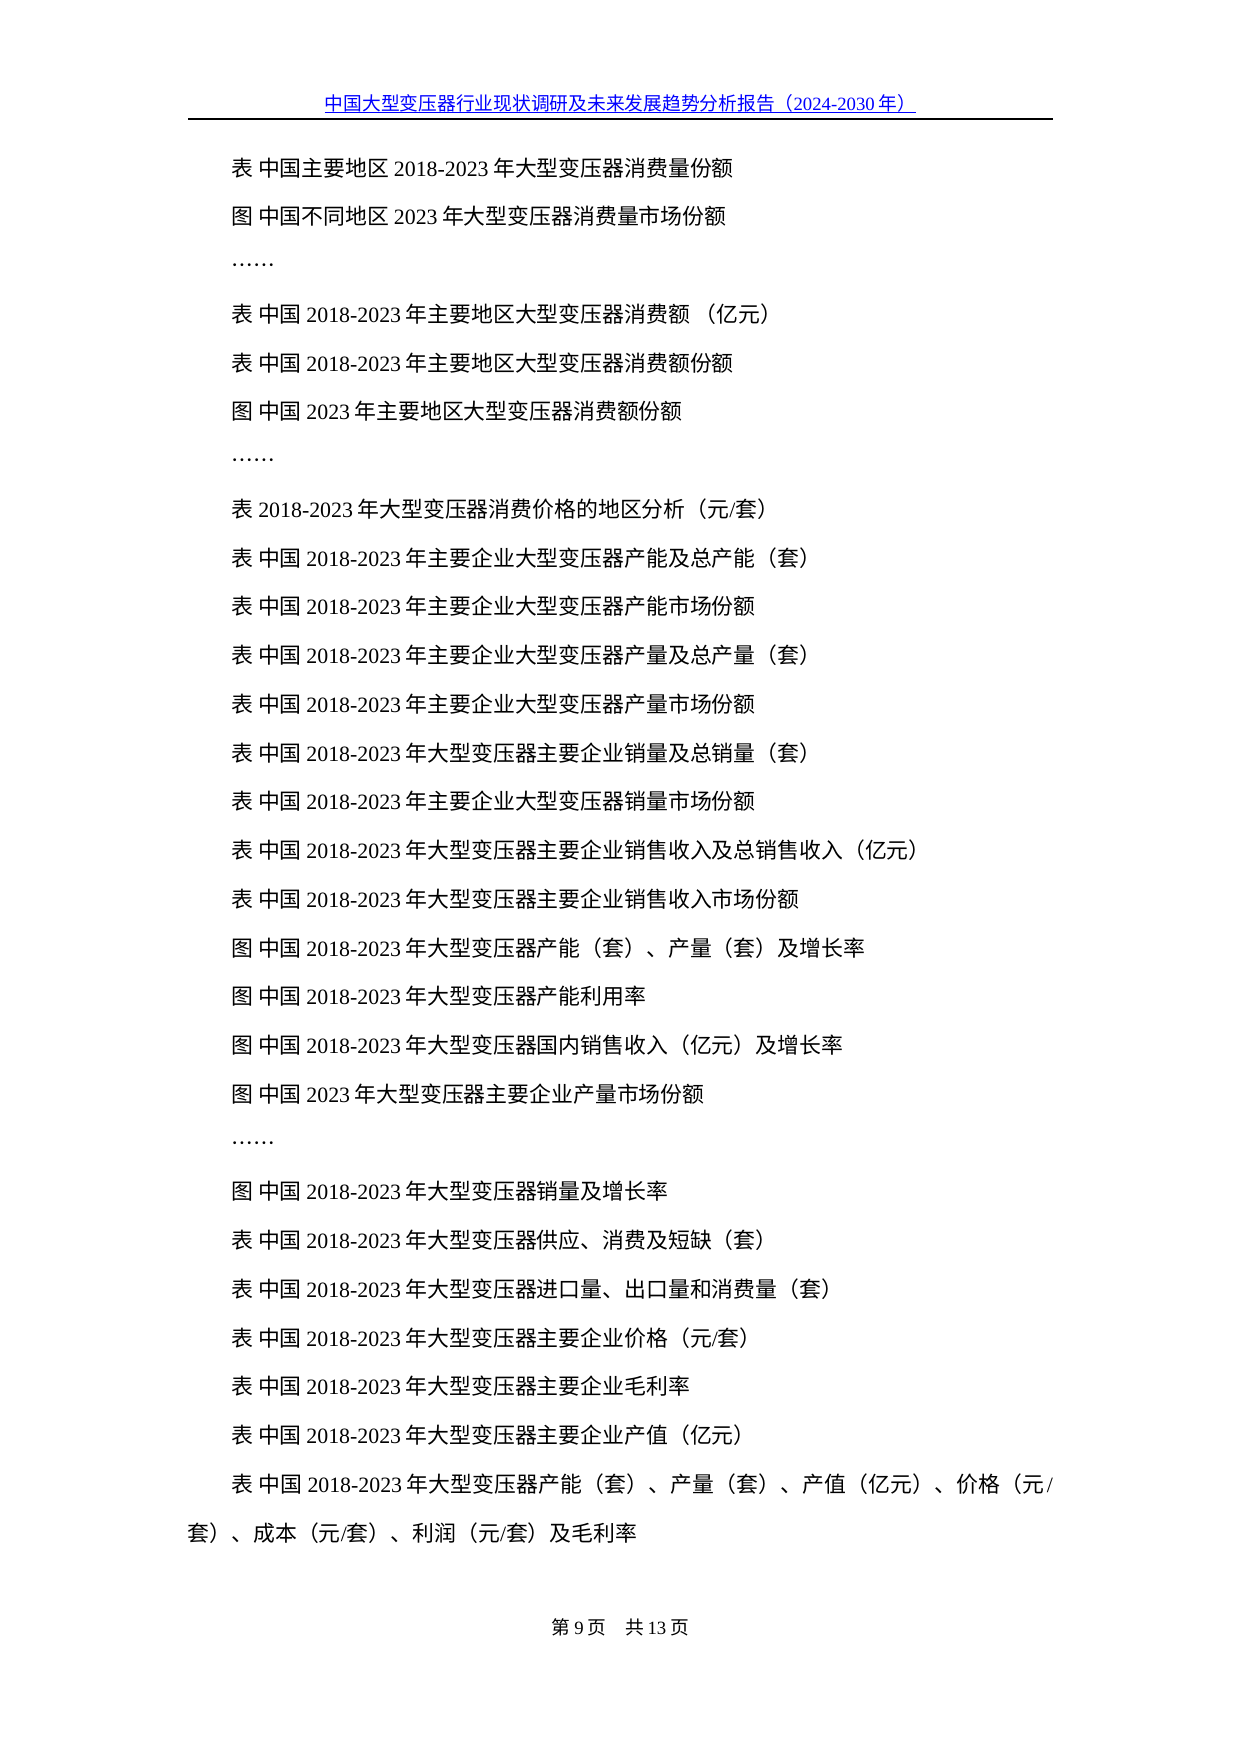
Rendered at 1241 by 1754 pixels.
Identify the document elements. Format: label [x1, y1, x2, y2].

text [187, 150, 1053, 1548]
